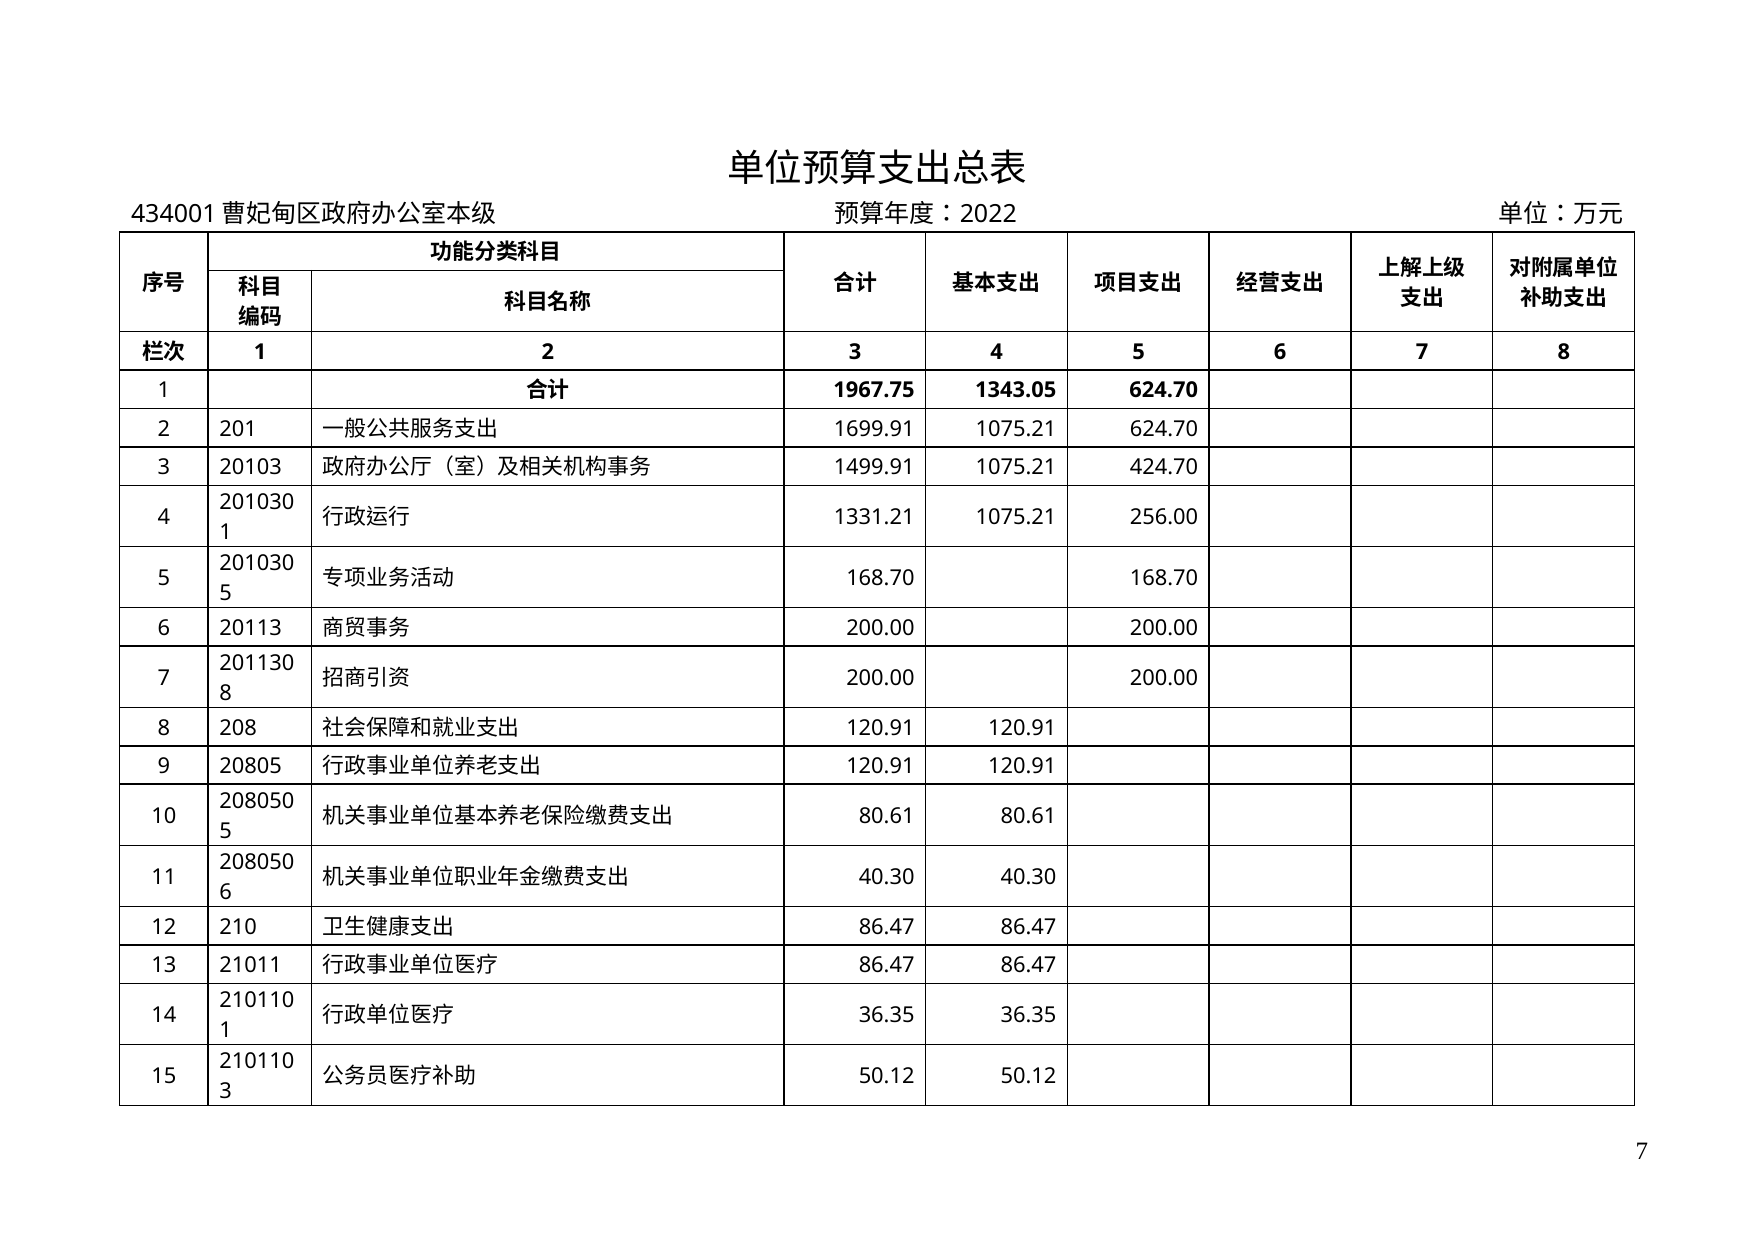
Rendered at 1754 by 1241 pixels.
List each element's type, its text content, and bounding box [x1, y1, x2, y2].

table_cell [1210, 547, 1350, 607]
table_cell [926, 647, 1067, 706]
table_cell 1075.21 [926, 448, 1067, 484]
table_cell 12 [120, 907, 207, 944]
table_cell [1068, 785, 1208, 844]
table_cell 行政事业单位医疗 [312, 946, 783, 982]
table_cell 3 [120, 448, 207, 484]
table_cell 50.12 [926, 1045, 1067, 1105]
table_cell [1493, 708, 1634, 745]
table_cell 机关事业单位基本养老保险缴费支出 [312, 785, 783, 844]
table_cell 上解上级 支出 [1352, 233, 1492, 331]
table_cell [1068, 708, 1208, 745]
table_cell 1699.91 [785, 409, 925, 446]
table_cell 栏次 [120, 332, 207, 369]
table_cell 7 [1352, 332, 1492, 369]
table_cell [1210, 946, 1350, 982]
table_cell 基本支出 [926, 233, 1067, 331]
table_cell [1352, 647, 1492, 706]
table_cell [1068, 946, 1208, 982]
table_cell 行政事业单位养老支出 [312, 747, 783, 783]
table_cell 5 [120, 547, 207, 607]
table_cell [1210, 907, 1350, 944]
table_cell [1493, 486, 1634, 546]
table_cell [1352, 448, 1492, 484]
table_cell [1352, 785, 1492, 844]
table_cell 201 [209, 409, 311, 446]
table_cell 合计 [785, 233, 925, 331]
table_cell 3 [785, 332, 925, 369]
table_cell [1493, 1045, 1634, 1105]
table_cell [926, 608, 1067, 645]
table_cell 11 [120, 846, 207, 906]
table_cell 2011308 [209, 647, 311, 706]
table_cell 7 [120, 647, 207, 706]
table_cell 210 [209, 907, 311, 944]
table_cell [1210, 785, 1350, 844]
table_cell 2 [312, 332, 783, 369]
table_cell [1493, 747, 1634, 783]
table_cell 8 [120, 708, 207, 745]
table_cell 1075.21 [926, 486, 1067, 546]
table_cell 200.00 [785, 608, 925, 645]
table_cell 功能分类科目 [209, 233, 783, 270]
table_cell [1493, 846, 1634, 906]
table_cell 合计 [312, 371, 783, 408]
table_cell [1210, 984, 1350, 1044]
table_cell 120.91 [785, 708, 925, 745]
table_cell [1068, 907, 1208, 944]
table_cell 行政运行 [312, 486, 783, 546]
table_cell 2101101 [209, 984, 311, 1044]
table_cell [1210, 708, 1350, 745]
table_cell [1068, 984, 1208, 1044]
table_cell 经营支出 [1210, 233, 1350, 331]
table_cell 168.70 [1068, 547, 1208, 607]
table_cell 1331.21 [785, 486, 925, 546]
table_cell [1493, 907, 1634, 944]
table_cell [1352, 946, 1492, 982]
table_cell 1343.05 [926, 371, 1067, 408]
table_cell [1210, 608, 1350, 645]
table_cell 2010305 [209, 547, 311, 607]
table_cell [1352, 984, 1492, 1044]
table_cell [1352, 747, 1492, 783]
table_cell 21011 [209, 946, 311, 982]
table_cell 200.00 [1068, 608, 1208, 645]
table_cell 86.47 [926, 907, 1067, 944]
table_cell 招商引资 [312, 647, 783, 706]
table_cell [1210, 647, 1350, 706]
table_cell [1210, 371, 1350, 408]
table_cell 14 [120, 984, 207, 1044]
table_cell 15 [120, 1045, 207, 1105]
table_cell 2080505 [209, 785, 311, 844]
table_cell 政府办公厅（室）及相关机构事务 [312, 448, 783, 484]
table_cell [1493, 608, 1634, 645]
table_cell 4 [120, 486, 207, 546]
table_cell [1493, 547, 1634, 607]
table_cell 1 [209, 332, 311, 369]
table_cell 对附属单位补助支出 [1493, 233, 1634, 331]
table_cell [1493, 448, 1634, 484]
table_cell [1352, 608, 1492, 645]
table_cell 1499.91 [785, 448, 925, 484]
text 单位预算支出总表 [106, 142, 1648, 193]
table_cell [1068, 846, 1208, 906]
table_cell 2 [120, 409, 207, 446]
table_cell 5 [1068, 332, 1208, 369]
table_cell 120.91 [926, 708, 1067, 745]
table_cell 10 [120, 785, 207, 844]
table_cell 4 [926, 332, 1067, 369]
table_cell [1493, 984, 1634, 1044]
table_cell 80.61 [785, 785, 925, 844]
table_cell 1967.75 [785, 371, 925, 408]
table_cell [1210, 1045, 1350, 1105]
table_cell 256.00 [1068, 486, 1208, 546]
table_cell 20103 [209, 448, 311, 484]
table_cell [1352, 846, 1492, 906]
table_cell 专项业务活动 [312, 547, 783, 607]
table_cell 科目 编码 [209, 271, 311, 331]
table_header 434001曹妃甸区政府办公室本级 [120, 195, 783, 231]
table_cell 6 [120, 608, 207, 645]
table_cell 200.00 [1068, 647, 1208, 706]
table_cell 20113 [209, 608, 311, 645]
table_cell [1493, 371, 1634, 408]
table_cell 86.47 [785, 946, 925, 982]
table_cell 卫生健康支出 [312, 907, 783, 944]
table_cell 行政单位医疗 [312, 984, 783, 1044]
table_cell [1210, 448, 1350, 484]
table_cell [1068, 1045, 1208, 1105]
table_cell [1210, 747, 1350, 783]
table_cell [1352, 547, 1492, 607]
table_cell 86.47 [926, 946, 1067, 982]
table_cell [1352, 371, 1492, 408]
table_cell [926, 547, 1067, 607]
table_cell [1493, 946, 1634, 982]
table_cell 168.70 [785, 547, 925, 607]
table_cell 9 [120, 747, 207, 783]
table_cell 商贸事务 [312, 608, 783, 645]
table_cell [1493, 785, 1634, 844]
table_cell 项目支出 [1068, 233, 1208, 331]
table_cell [209, 371, 311, 408]
table_cell 公务员医疗补助 [312, 1045, 783, 1105]
table_cell 624.70 [1068, 409, 1208, 446]
table_cell [1352, 409, 1492, 446]
table_cell 序号 [120, 233, 207, 331]
table_cell 36.35 [926, 984, 1067, 1044]
table_cell 一般公共服务支出 [312, 409, 783, 446]
table_cell 208 [209, 708, 311, 745]
table_cell 40.30 [926, 846, 1067, 906]
table_cell 6 [1210, 332, 1350, 369]
table_cell [1210, 409, 1350, 446]
table_cell 424.70 [1068, 448, 1208, 484]
table_cell 13 [120, 946, 207, 982]
table_cell 120.91 [785, 747, 925, 783]
table_cell 50.12 [785, 1045, 925, 1105]
table_cell 20805 [209, 747, 311, 783]
table_cell [1352, 708, 1492, 745]
table_cell 624.70 [1068, 371, 1208, 408]
table_cell 40.30 [785, 846, 925, 906]
table_cell 120.91 [926, 747, 1067, 783]
table_cell [1210, 486, 1350, 546]
table_header 预算年度：2022 [785, 195, 1067, 231]
table_cell [1493, 647, 1634, 706]
table_cell 86.47 [785, 907, 925, 944]
table_cell [1352, 907, 1492, 944]
table_cell [1352, 486, 1492, 546]
table_cell [1210, 846, 1350, 906]
table_cell [1493, 409, 1634, 446]
table_header 单位：万元 [1068, 195, 1634, 231]
table_cell 200.00 [785, 647, 925, 706]
table_cell 机关事业单位职业年金缴费支出 [312, 846, 783, 906]
table_cell 1075.21 [926, 409, 1067, 446]
table_cell [1352, 1045, 1492, 1105]
table_cell 2010301 [209, 486, 311, 546]
table_cell 80.61 [926, 785, 1067, 844]
table_cell 社会保障和就业支出 [312, 708, 783, 745]
table_cell 1 [120, 371, 207, 408]
table_cell [1068, 747, 1208, 783]
table_cell 2080506 [209, 846, 311, 906]
table_cell 36.35 [785, 984, 925, 1044]
table_cell 2101103 [209, 1045, 311, 1105]
table_cell 8 [1493, 332, 1634, 369]
table_cell 科目名称 [312, 271, 783, 331]
